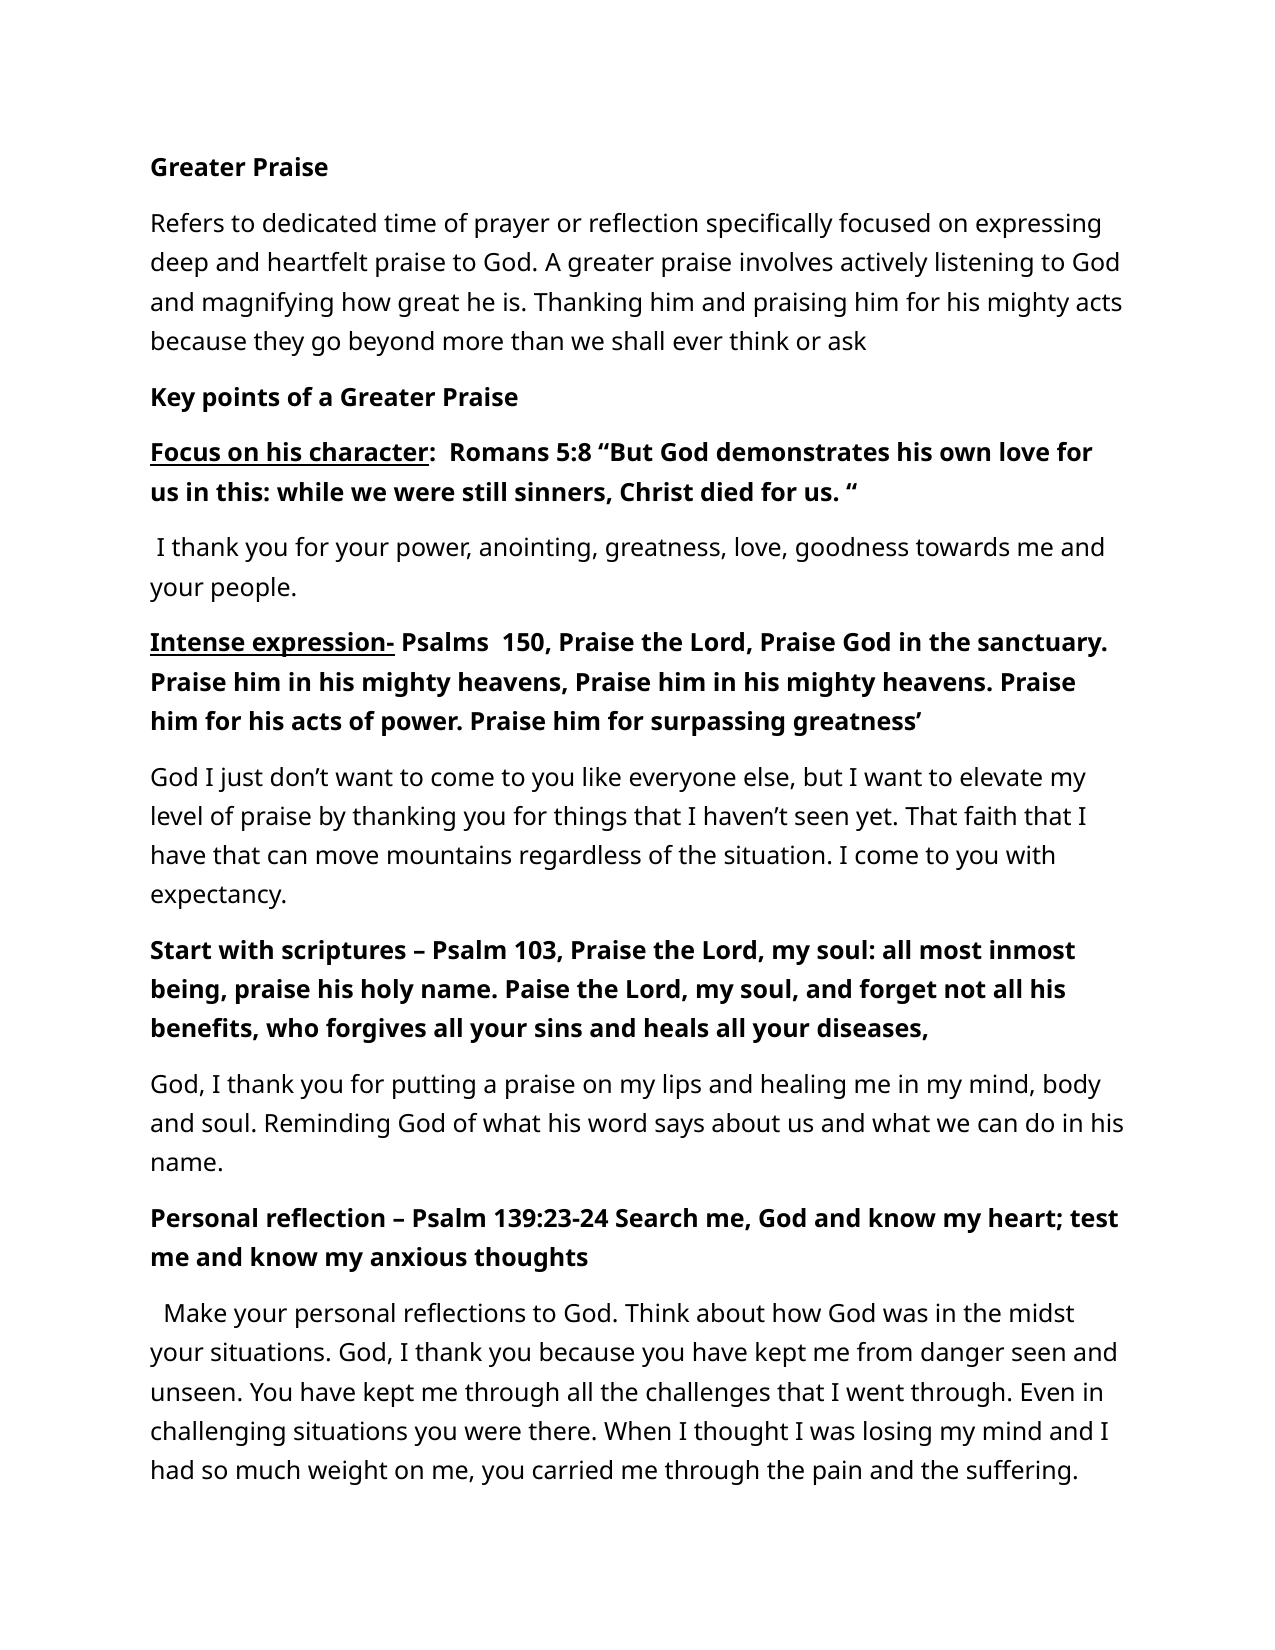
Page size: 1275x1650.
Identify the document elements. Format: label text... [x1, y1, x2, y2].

text God, I thank you for putting a praise on my lips and healing me in my mind, body and soul. Reminding God of what his word says about us and what we can do in his name. [150, 1067, 1125, 1179]
text Start with scriptures – Psalm 103, Praise the Lord, my soul: all most inmost being, praise his holy name. Paise the Lord, my soul, and forget not all his benefits, who forgives all your sins and heals all your diseases, [150, 932, 1125, 1045]
text Intense expression- Psalms 150, Praise the Lord, Praise God in the sanctuary. Praise him in his mighty heavens, Praise him in his mighty heavens. Praise him for his acts of power. Praise him for surpassing greatness’ [150, 625, 1125, 737]
text Personal reflection – Psalm 139:23-24 Search me, God and know my heart; test me and know my anxious thoughts [150, 1201, 1125, 1274]
text Refers to dedicated time of prayer or reflection specifically focused on expressing deep and heartfelt praise to God. A greater praise involves actively listening to God and magnifying how great he is. Thanking him and praising him for his mighty acts because they go beyond more than we shall ever think or ask [150, 206, 1125, 357]
text I thank you for your power, anointing, greatness, love, goodness towards me and your people. [150, 530, 1125, 603]
text Key points of a Greater Praise [150, 379, 1125, 413]
text Focus on his character: Romans 5:8 “But God demonstrates his own love for us in this: while we were still sinners, Christ died for us. “ [150, 435, 1125, 508]
text God I just don’t want to come to you like everyone else, but I want to elevate my level of praise by thanking you for things that I haven’t seen yet. That faith that I have that can move mountains regardless of the situation. I come to you with expectancy. [150, 759, 1125, 911]
text Greater Praise [150, 150, 1125, 184]
text Make your personal reflections to God. Think about how God was in the midst your situations. God, I thank you because you have kept me from danger seen and unseen. You have kept me through all the challenges that I went through. Even in challenging situations you were there. When I thought I was losing my mind and I had so much weight on me, you carried me through the pain and the suffering. [150, 1296, 1125, 1487]
